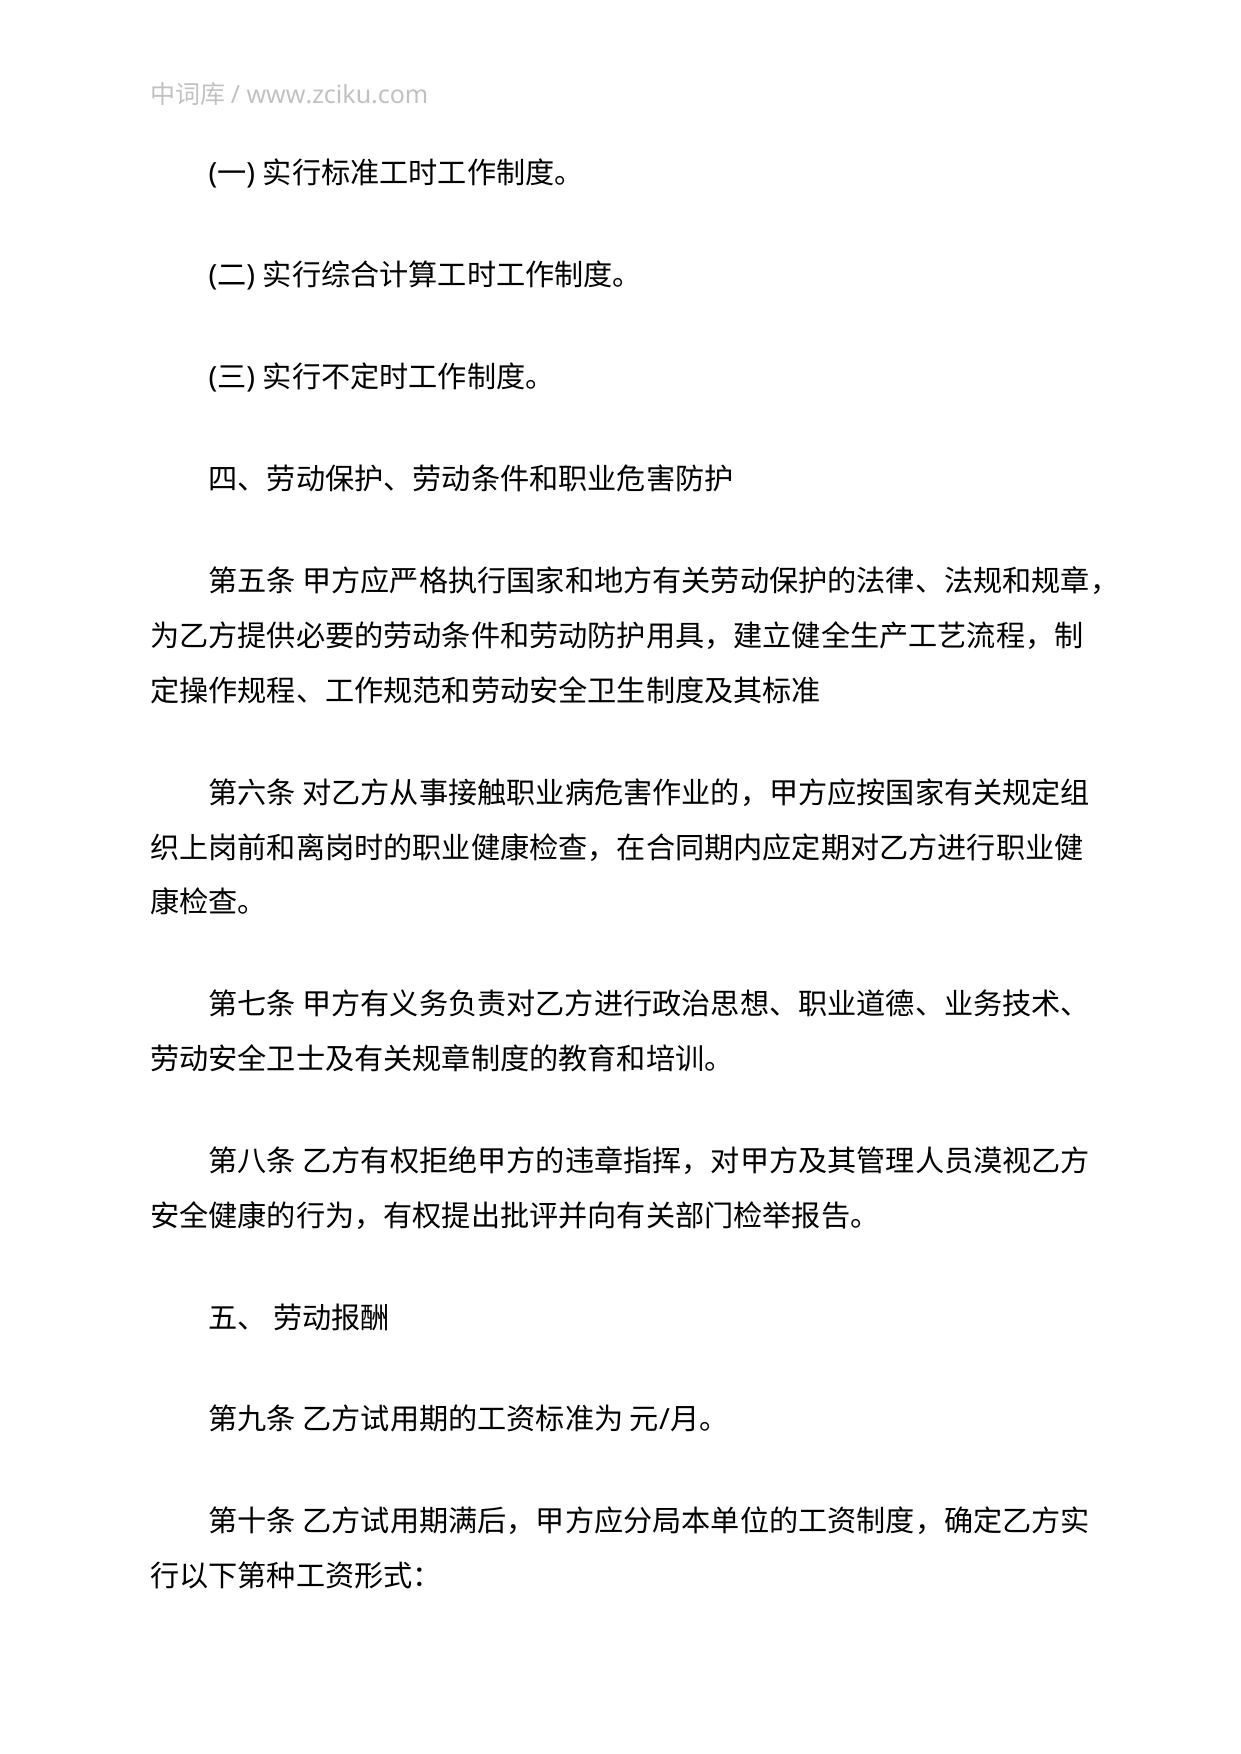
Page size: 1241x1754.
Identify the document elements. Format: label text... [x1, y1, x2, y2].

text 四、劳动保护、劳动条件和职业危害防护 [150, 456, 1090, 498]
text 第七条 甲方有义务负责对乙方进行政治思想、职业道德、业务技术、劳动安全卫士及有关规章制度的教育和培训。 [150, 981, 1090, 1078]
text (三) 实行不定时工作制度。 [150, 354, 1090, 396]
text (二) 实行综合计算工时工作制度。 [150, 252, 1090, 294]
text 第五条 甲方应严格执行国家和地方有关劳动保护的法律、法规和规章，为乙方提供必要的劳动条件和劳动防护用具，建立健全生产工艺流程，制定操作规程、工作规范和劳动安全卫生制度及其标准 [150, 558, 1090, 710]
text 第六条 对乙方从事接触职业病危害作业的，甲方应按国家有关规定组织上岗前和离岗时的职业健康检查，在合同期内应定期对乙方进行职业健康检查。 [150, 769, 1090, 921]
text (一) 实行标准工时工作制度。 [150, 150, 1090, 192]
text 第九条 乙方试用期的工资标准为 元/月。 [150, 1396, 1090, 1438]
text 第八条 乙方有权拒绝甲方的违章指挥，对甲方及其管理人员漠视乙方安全健康的行为，有权提出批评并向有关部门检举报告。 [150, 1137, 1090, 1235]
text 五、 劳动报酬 [150, 1294, 1090, 1336]
text 第十条 乙方试用期满后，甲方应分局本单位的工资制度，确定乙方实行以下第种工资形式： [150, 1498, 1090, 1595]
